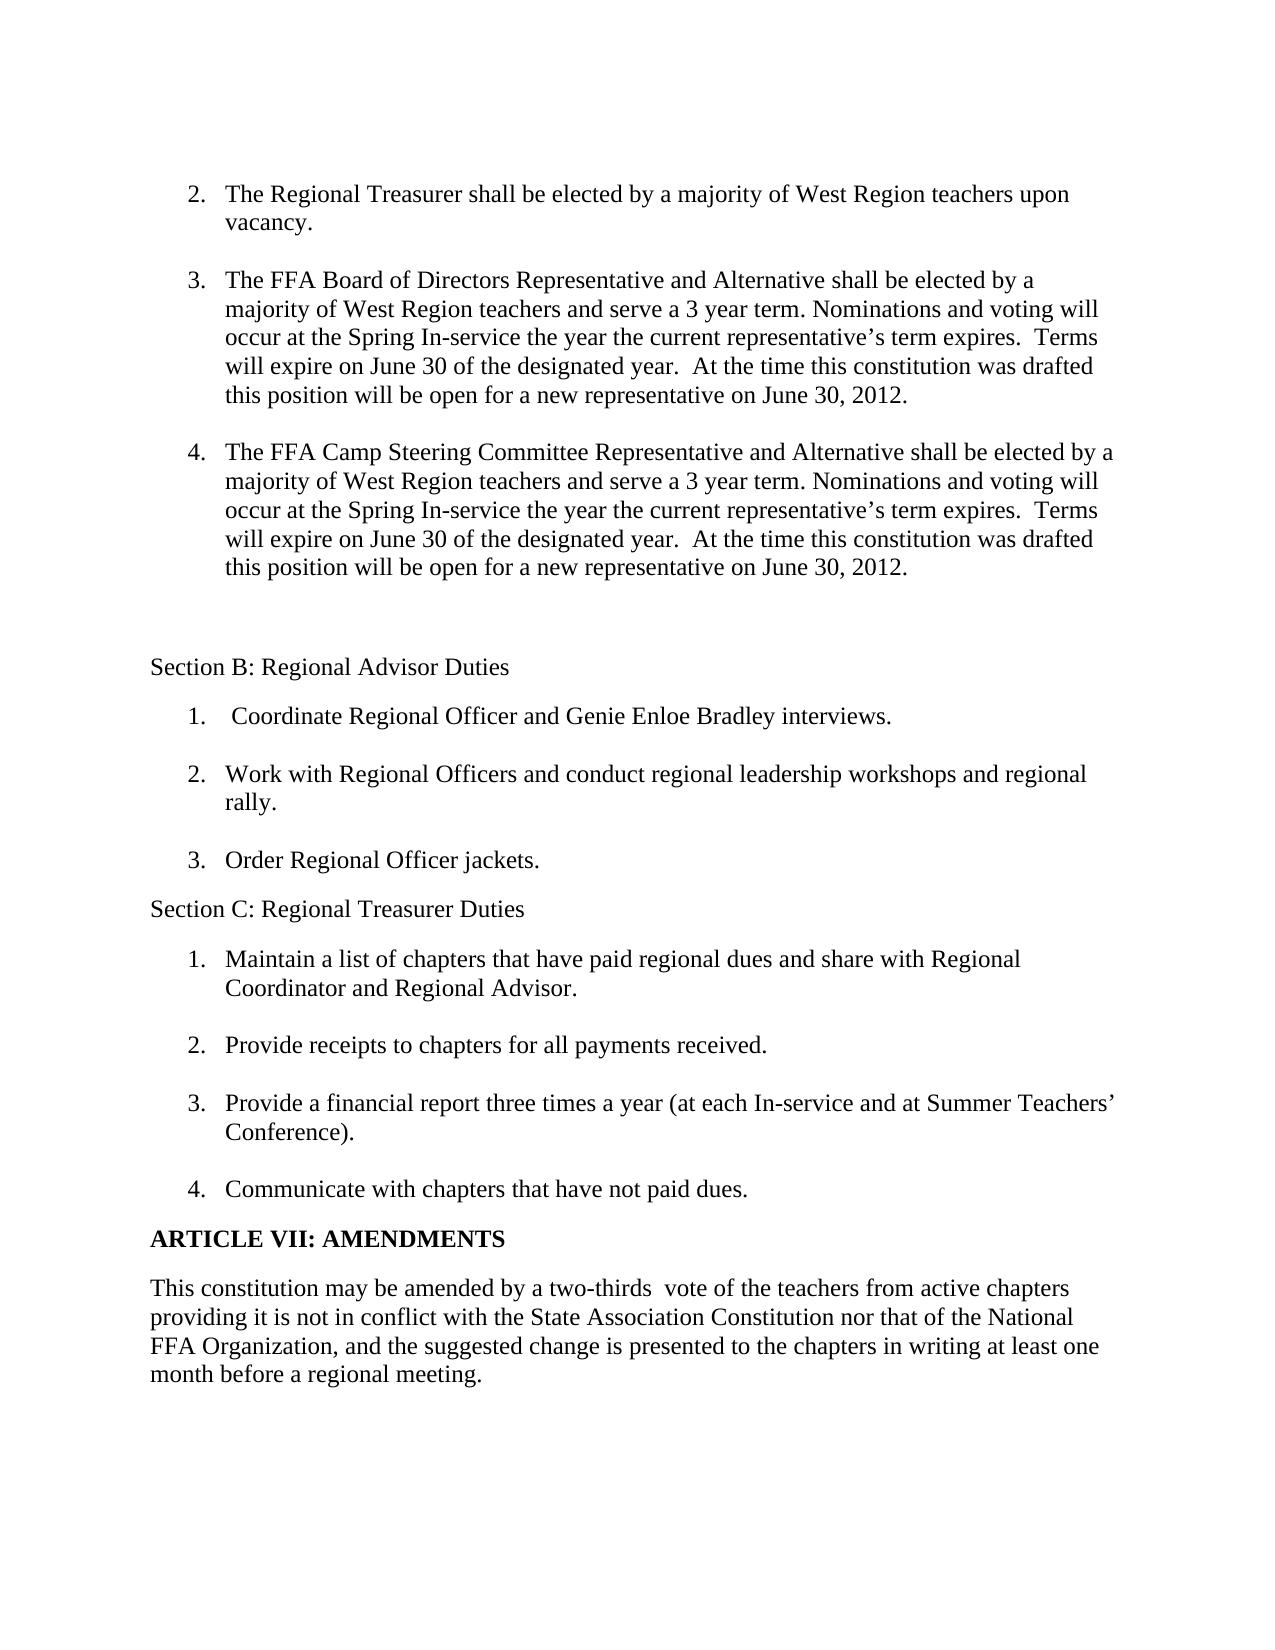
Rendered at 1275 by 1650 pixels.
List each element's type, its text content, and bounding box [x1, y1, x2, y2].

list The Regional Treasurer shall be elected by a majority of West Region teachers upon vacancy. [187, 179, 1125, 236]
list Coordinate Regional Officer and Genie Enloe Bradley interviews. [187, 701, 1125, 730]
text Section C: Regional Treasurer Duties [150, 894, 1125, 923]
list Communicate with chapters that have not paid dues. [187, 1174, 1125, 1203]
list Order Regional Officer jackets. [187, 845, 1125, 874]
list Work with Regional Officers and conduct regional leadership workshops and regional rally. [187, 759, 1125, 816]
text This constitution may be amended by a two-thirds vote of the teachers from active chapters providing it is not in conflict with the State Association Constitution nor that of the National FFA Organization, and the suggested change is presented to the chapters in writing at least one month before a regional meeting. [150, 1273, 1125, 1388]
list Provide a financial report three times a year (at each In-service and at Summer Teachers’ Conference). [187, 1088, 1125, 1145]
list The FFA Camp Steering Committee Representative and Alternative shall be elected by a majority of West Region teachers and serve a 3 year term. Nominations and voting will occur at the Spring In-service the year the current representative’s term expires. Terms will expire on June 30 of the designated year. At the time this constitution was drafted this position will be open for a new representative on June 30, 2012. [187, 437, 1125, 581]
text Article VII: Amendments [150, 1224, 1125, 1252]
text Section B: Regional Advisor Duties [150, 652, 1125, 680]
list The FFA Board of Directors Representative and Alternative shall be elected by a majority of West Region teachers and serve a 3 year term. Nominations and voting will occur at the Spring In-service the year the current representative’s term expires. Terms will expire on June 30 of the designated year. At the time this constitution was drafted this position will be open for a new representative on June 30, 2012. [187, 265, 1125, 409]
list Provide receipts to chapters for all payments received. [187, 1030, 1125, 1059]
list Maintain a list of chapters that have paid regional dues and share with Regional Coordinator and Regional Advisor. [187, 944, 1125, 1002]
